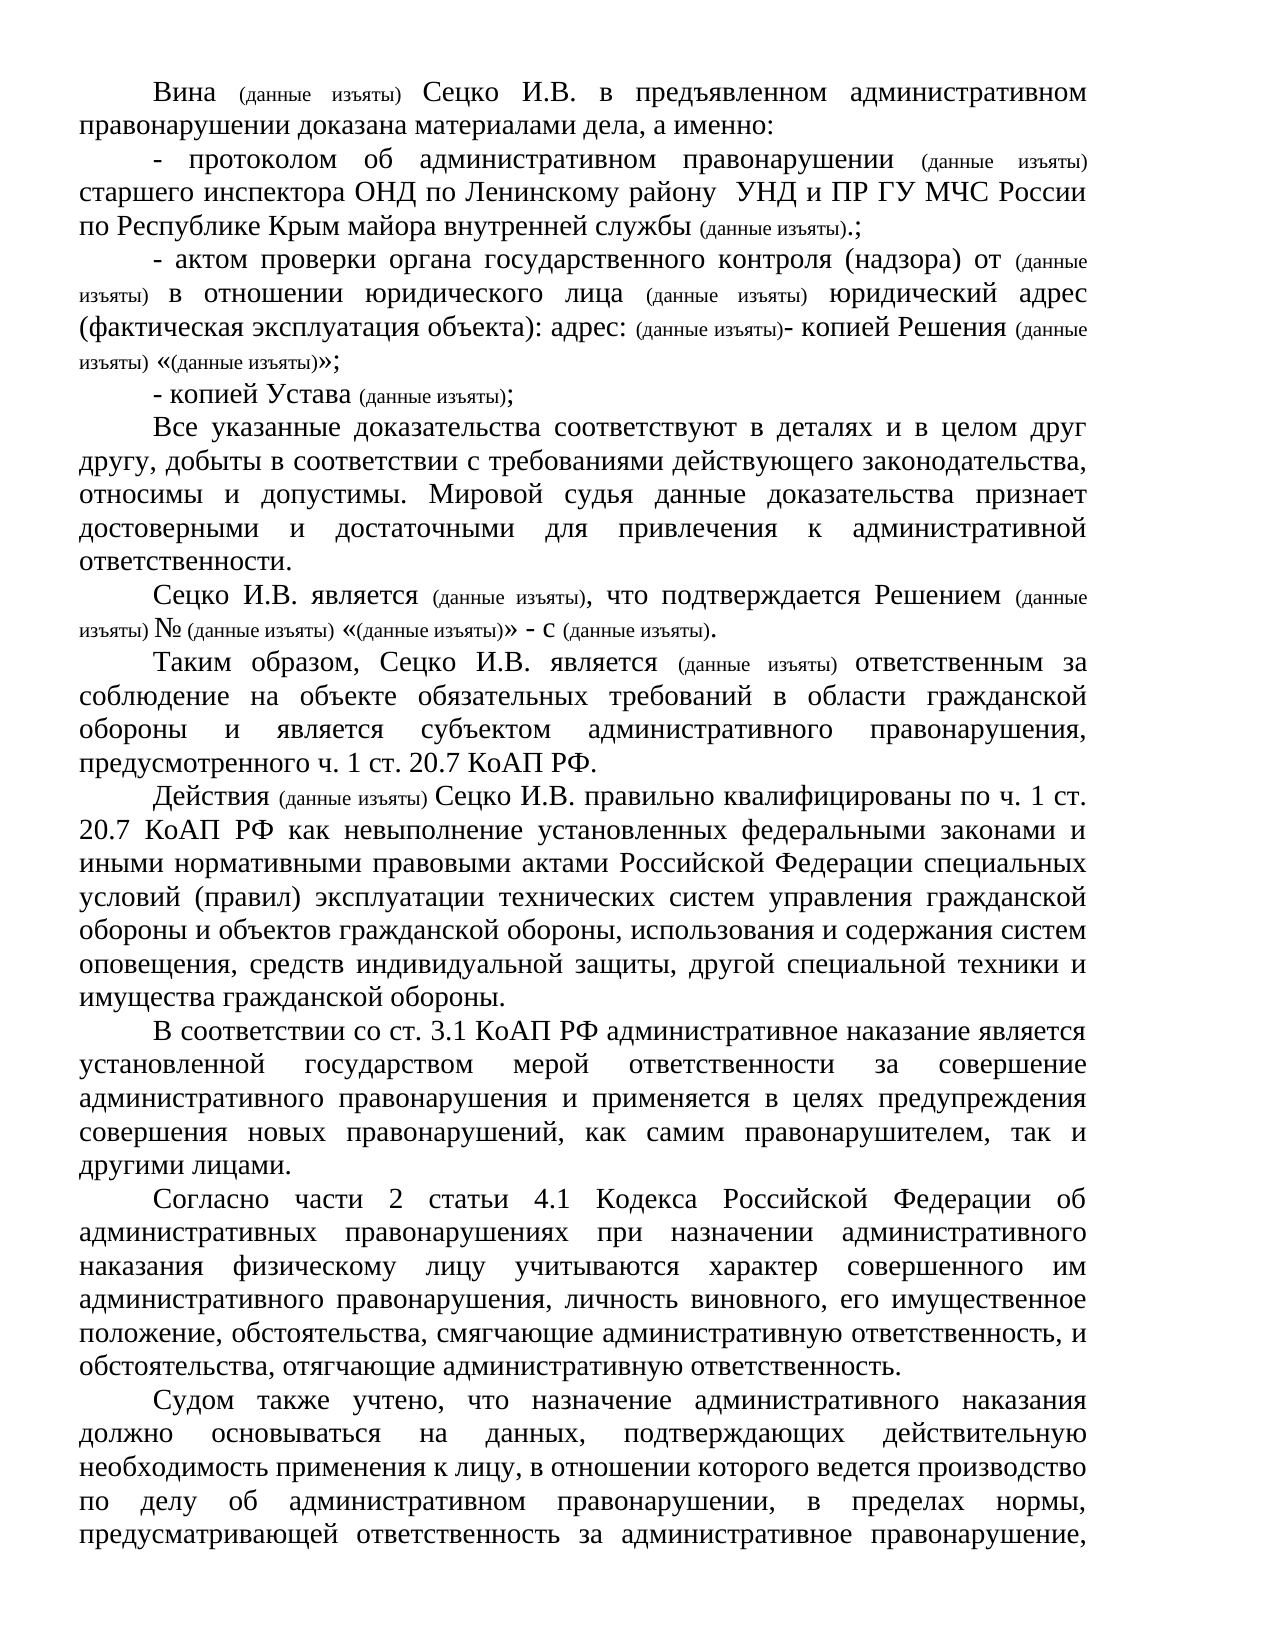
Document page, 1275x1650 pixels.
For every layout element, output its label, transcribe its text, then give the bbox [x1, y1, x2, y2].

text Вина (данные изъяты) Сецко И.В. в предъявленном административном правонарушении доказана материалами дела, а именно: [79, 74, 1087, 141]
text Сецко И.В. является (данные изъяты), что подтверждается Решением (данные изъяты) № (данные изъяты) «(данные изъяты)» - с (данные изъяты). [79, 577, 1087, 644]
text В соответствии со ст. 3.1 КоАП РФ административное наказание является установленной государством мерой ответственности за совершение административного правонарушения и применяется в целях предупреждения совершения новых правонарушений, как самим правонарушителем, так и другими лицами. [79, 1013, 1087, 1181]
text Все указанные доказательства соответствуют в деталях и в целом друг другу, добыты в соответствии с требованиями действующего законодательства, относимы и допустимы. Мировой судья данные доказательства признает достоверными и достаточными для привлечения к административной ответственности. [79, 409, 1087, 577]
text Согласно части 2 статьи 4.1 Кодекса Российской Федерации об административных правонарушениях при назначении административного наказания физическому лицу учитываются характер совершенного им административного правонарушения, личность виновного, его имущественное положение, обстоятельства, смягчающие административную ответственность, и обстоятельства, отягчающие административную ответственность. [79, 1181, 1087, 1382]
text - протоколом об административном правонарушении (данные изъяты) старшего инспектора ОНД по Ленинскому району УНД и ПР ГУ МЧС России по Республике Крым майора внутренней службы (данные изъяты).; [79, 141, 1087, 242]
text Таким образом, Сецко И.В. является (данные изъяты) ответственным за соблюдение на объекте обязательных требований в области гражданской обороны и является субъектом административного правонарушения, предусмотренного ч. 1 ст. 20.7 КоАП РФ. [79, 644, 1087, 778]
text - актом проверки органа государственного контроля (надзора) от (данные изъяты) в отношении юридического лица (данные изъяты) юридический адрес (фактическая эксплуатация объекта): адрес: (данные изъяты)- копией Решения (данные изъяты) «(данные изъяты)»; [79, 242, 1087, 376]
text - копией Устава (данные изъяты); [79, 376, 1087, 409]
text Действия (данные изъяты) Сецко И.В. правильно квалифицированы по ч. 1 ст. 20.7 КоАП РФ как невыполнение установленных федеральными законами и иными нормативными правовыми актами Российской Федерации специальных условий (правил) эксплуатации технических систем управления гражданской обороны и объектов гражданской обороны, использования и содержания систем оповещения, средств индивидуальной защиты, другой специальной техники и имущества гражданской обороны. [79, 778, 1087, 1013]
